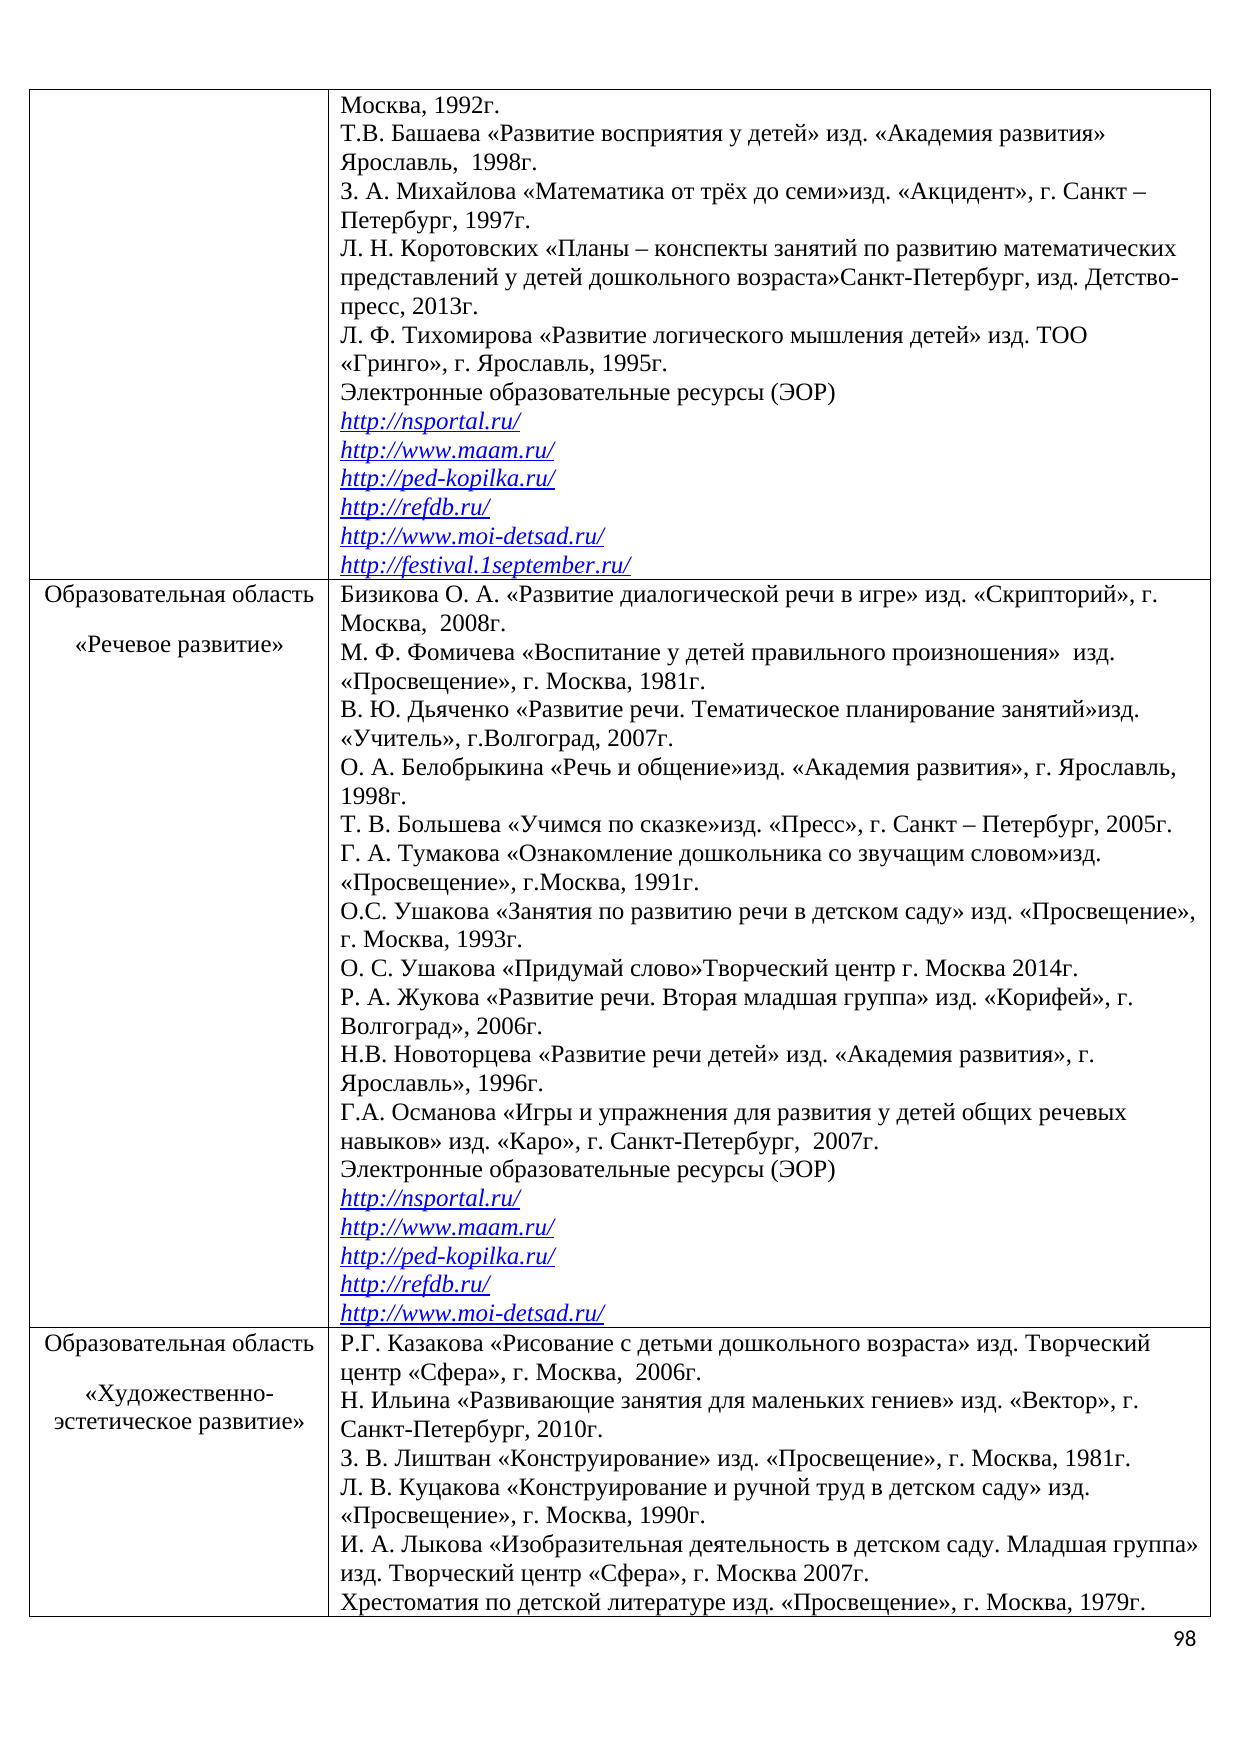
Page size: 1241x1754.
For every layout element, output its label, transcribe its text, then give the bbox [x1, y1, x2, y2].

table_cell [329, 90, 1210, 578]
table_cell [329, 1328, 1210, 1616]
table_cell Образовательная область «Речевое развитие» [30, 580, 328, 1327]
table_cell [30, 1328, 328, 1616]
table_cell Бизикова О. А. «Развитие диалогической речи в игре» изд. «Скрипторий», г. Москва, 2008г. М. Ф. Фомичева «Воспитание у детей правильного произношения» изд. «Просвещение», г. Москва, 1981г. В. Ю. Дьяченко «Развитие речи. Тематическое планирование занятий»изд. «Учитель», г.Волгоград, 2007г. О. А. Белобрыкина «Речь и общение»изд. «Академия развития», г. Ярославль, 1998г. Т. В. Большева «Учимся по сказке»изд. «Пресс», г. Санкт – Петербург, 2005г. Г. А. Тумакова «Ознакомление дошкольника со звучащим словом»изд. «Просвещение», г.Москва, 1991г. О.С. Ушакова «Занятия по развитию речи в детском саду» изд. «Просвещение», г. Москва, 1993г. О. С. Ушакова «Придумай слово»Творческий центр г. Москва 2014г. Р. А. Жукова «Развитие речи. Вторая младшая группа» изд. «Корифей», г. Волгоград», 2006г. Н.В. Новоторцева «Развитие речи детей» изд. «Академия развития», г. Ярославль», 1996г. Г.А. Османова «Игры и упражнения для развития у детей общих речевых навыков» изд. «Каро», г. Санкт-Петербург, 2007г. Электронные образовательные ресурсы (ЭОР) http://nsportal.ru/ http://www.maam.ru/ http://ped-kopilka.ru/ http://refdb.ru/ http://www.moi-detsad.ru/ [329, 580, 1210, 1327]
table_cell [30, 90, 328, 578]
